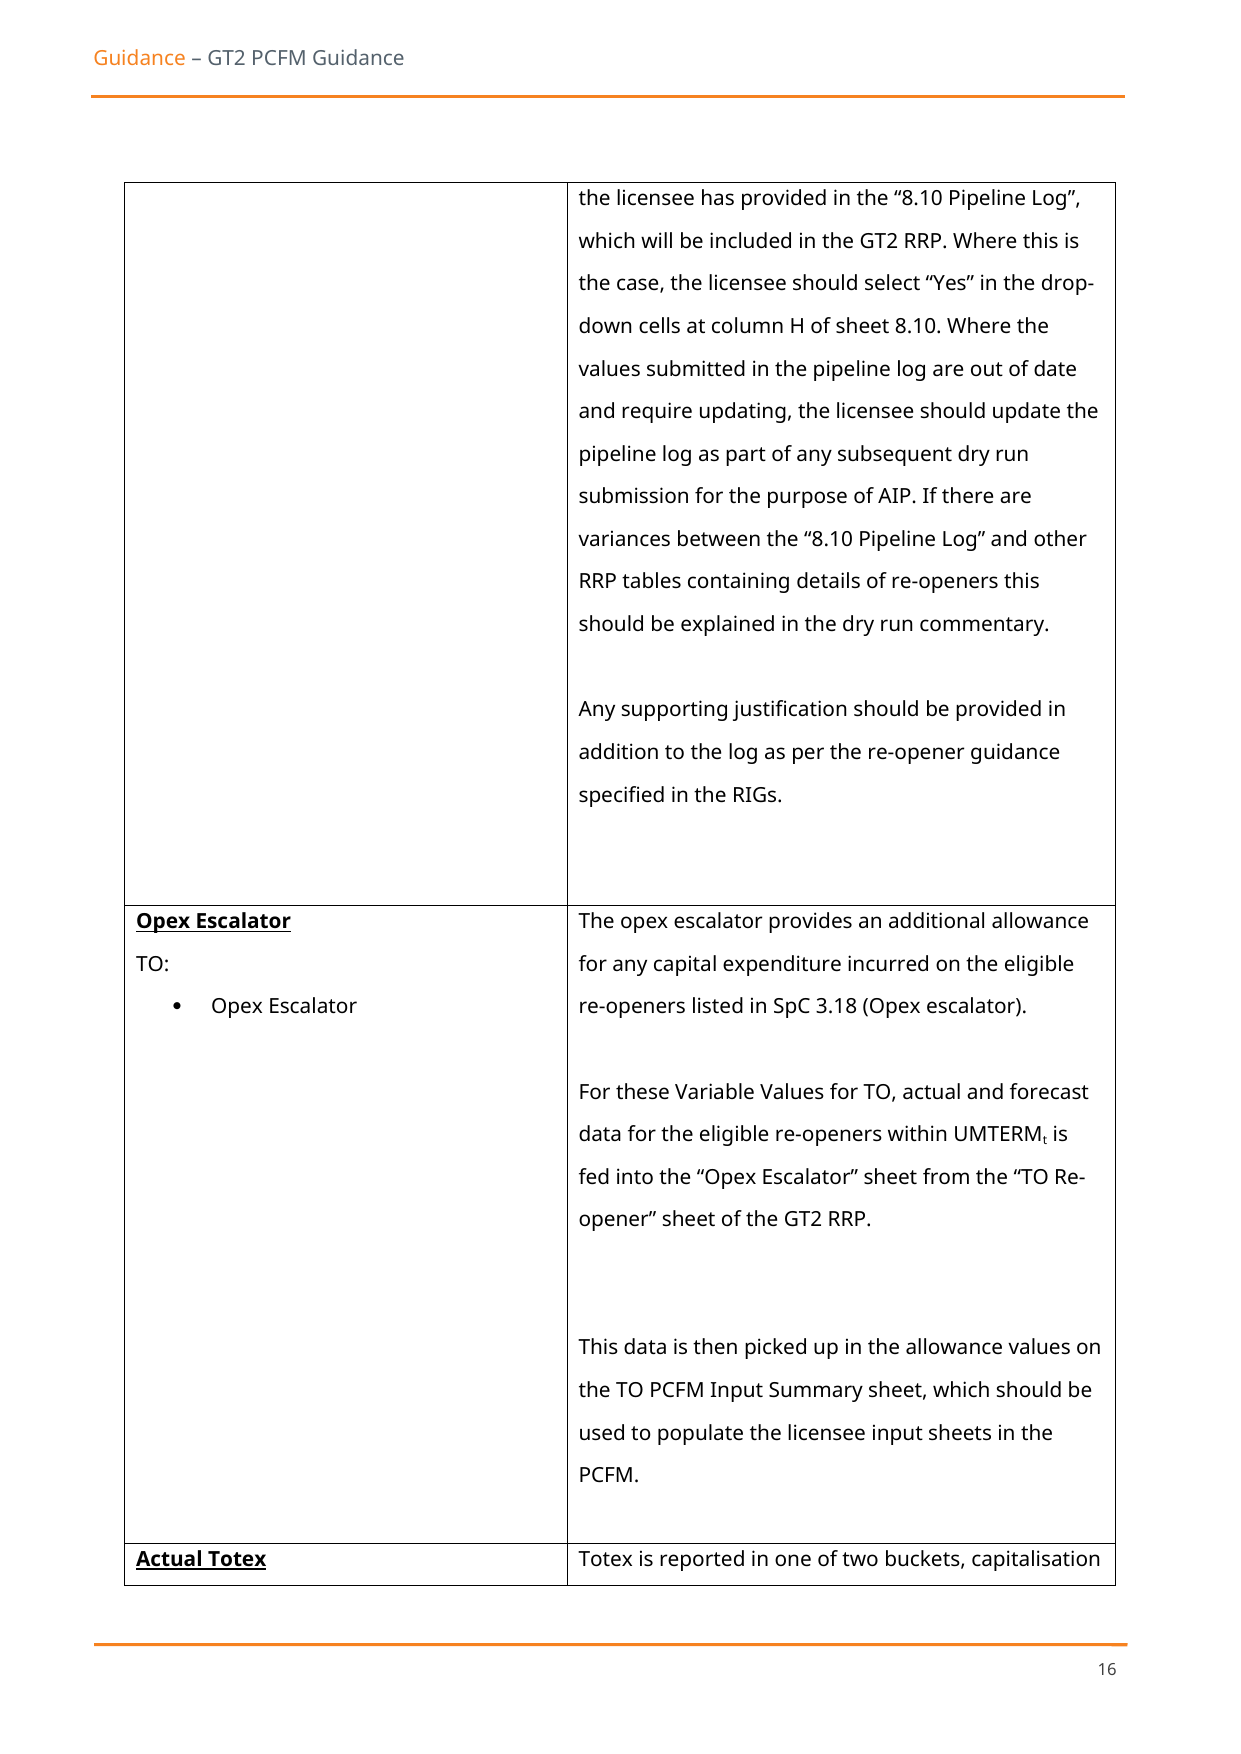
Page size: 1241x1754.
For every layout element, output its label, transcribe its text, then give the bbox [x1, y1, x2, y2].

table_cell The opex escalator provides an additional allowance for any capital expenditure incurred on the eligible re-openers listed in SpC 3.18 (Opex escalator). For these Variable Values for TO, actual and forecast data for the eligible re-openers within UMTERMt is fed into the “Opex Escalator” sheet from the “TO Re-opener” sheet of the GT2 RRP. This data is then picked up in the allowance values on the TO PCFM Input Summary sheet, which should be used to populate the licensee input sheets in the PCFM. [568, 906, 1115, 1543]
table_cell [125, 1544, 567, 1585]
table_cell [568, 183, 1115, 905]
table_cell Opex Escalator TO: Opex Escalator [125, 906, 567, 1543]
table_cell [125, 183, 567, 905]
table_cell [568, 1544, 1115, 1585]
